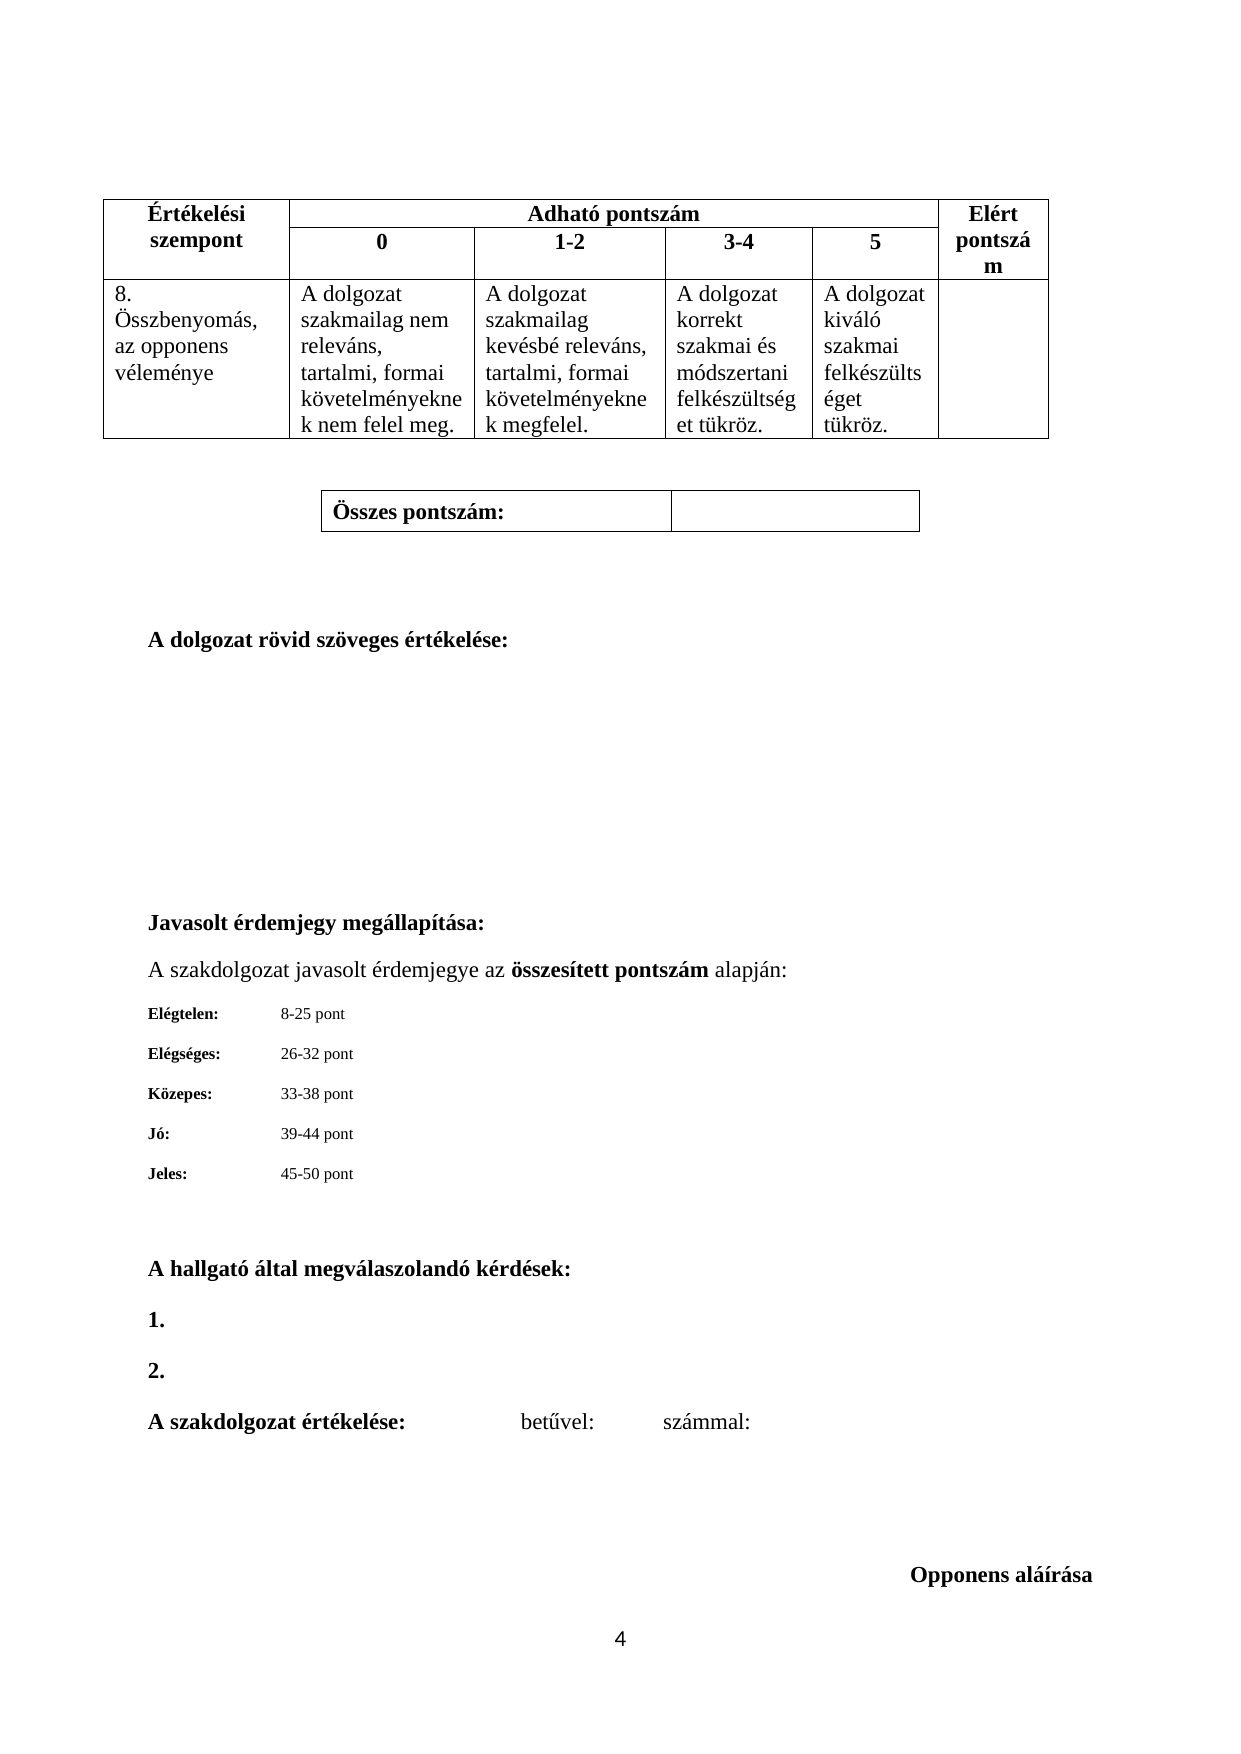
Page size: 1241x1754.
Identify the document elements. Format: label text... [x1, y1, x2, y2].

text A hallgató által megválaszolandó kérdések: [148, 1255, 1093, 1281]
table_cell 1-2 [475, 228, 665, 279]
text Jeles: 45-50 pont [148, 1164, 1093, 1183]
text A szakdolgozat értékelése: betűvel: számmal: [148, 1408, 1093, 1434]
table_cell 5 [813, 228, 938, 279]
table_header [672, 491, 919, 531]
table_header Adható pontszám [290, 200, 938, 227]
text A dolgozat rövid szöveges értékelése: [148, 626, 1093, 652]
text 2. [148, 1357, 1093, 1383]
text A szakdolgozat javasolt érdemjegye az összesített pontszám alapján: [148, 956, 1093, 983]
table_header Összes pontszám: [322, 491, 671, 531]
text Opponens aláírása [148, 1561, 1093, 1587]
text Elégtelen: 8-25 pont [148, 1004, 1093, 1023]
table_cell A dolgozat szakmailag nem releváns, tartalmi, formai követelményeknek nem felel meg. [290, 280, 474, 438]
table_cell A dolgozat korrekt szakmai és módszertani felkészültséget tükröz. [666, 280, 812, 438]
table_cell A dolgozat szakmailag kevésbé releváns, tartalmi, formai követelményeknek megfelel. [475, 280, 665, 438]
table_cell 8. Összbenyomás, az opponens véleménye [104, 280, 289, 438]
text Elégséges: 26-32 pont [148, 1044, 1093, 1063]
table_cell [939, 280, 1048, 438]
table_cell 3-4 [666, 228, 812, 279]
table_header Értékelési szempont [104, 200, 289, 279]
text Jó: 39-44 pont [148, 1124, 1093, 1143]
text Javasolt érdemjegy megállapítása: [148, 909, 1093, 936]
text Közepes: 33-38 pont [148, 1084, 1093, 1103]
table_header Elért pontszám [939, 200, 1048, 279]
table_cell A dolgozat kiváló szakmai felkészültséget tükröz. [813, 280, 938, 438]
table_cell 0 [290, 228, 474, 279]
text 1. [148, 1306, 1093, 1332]
